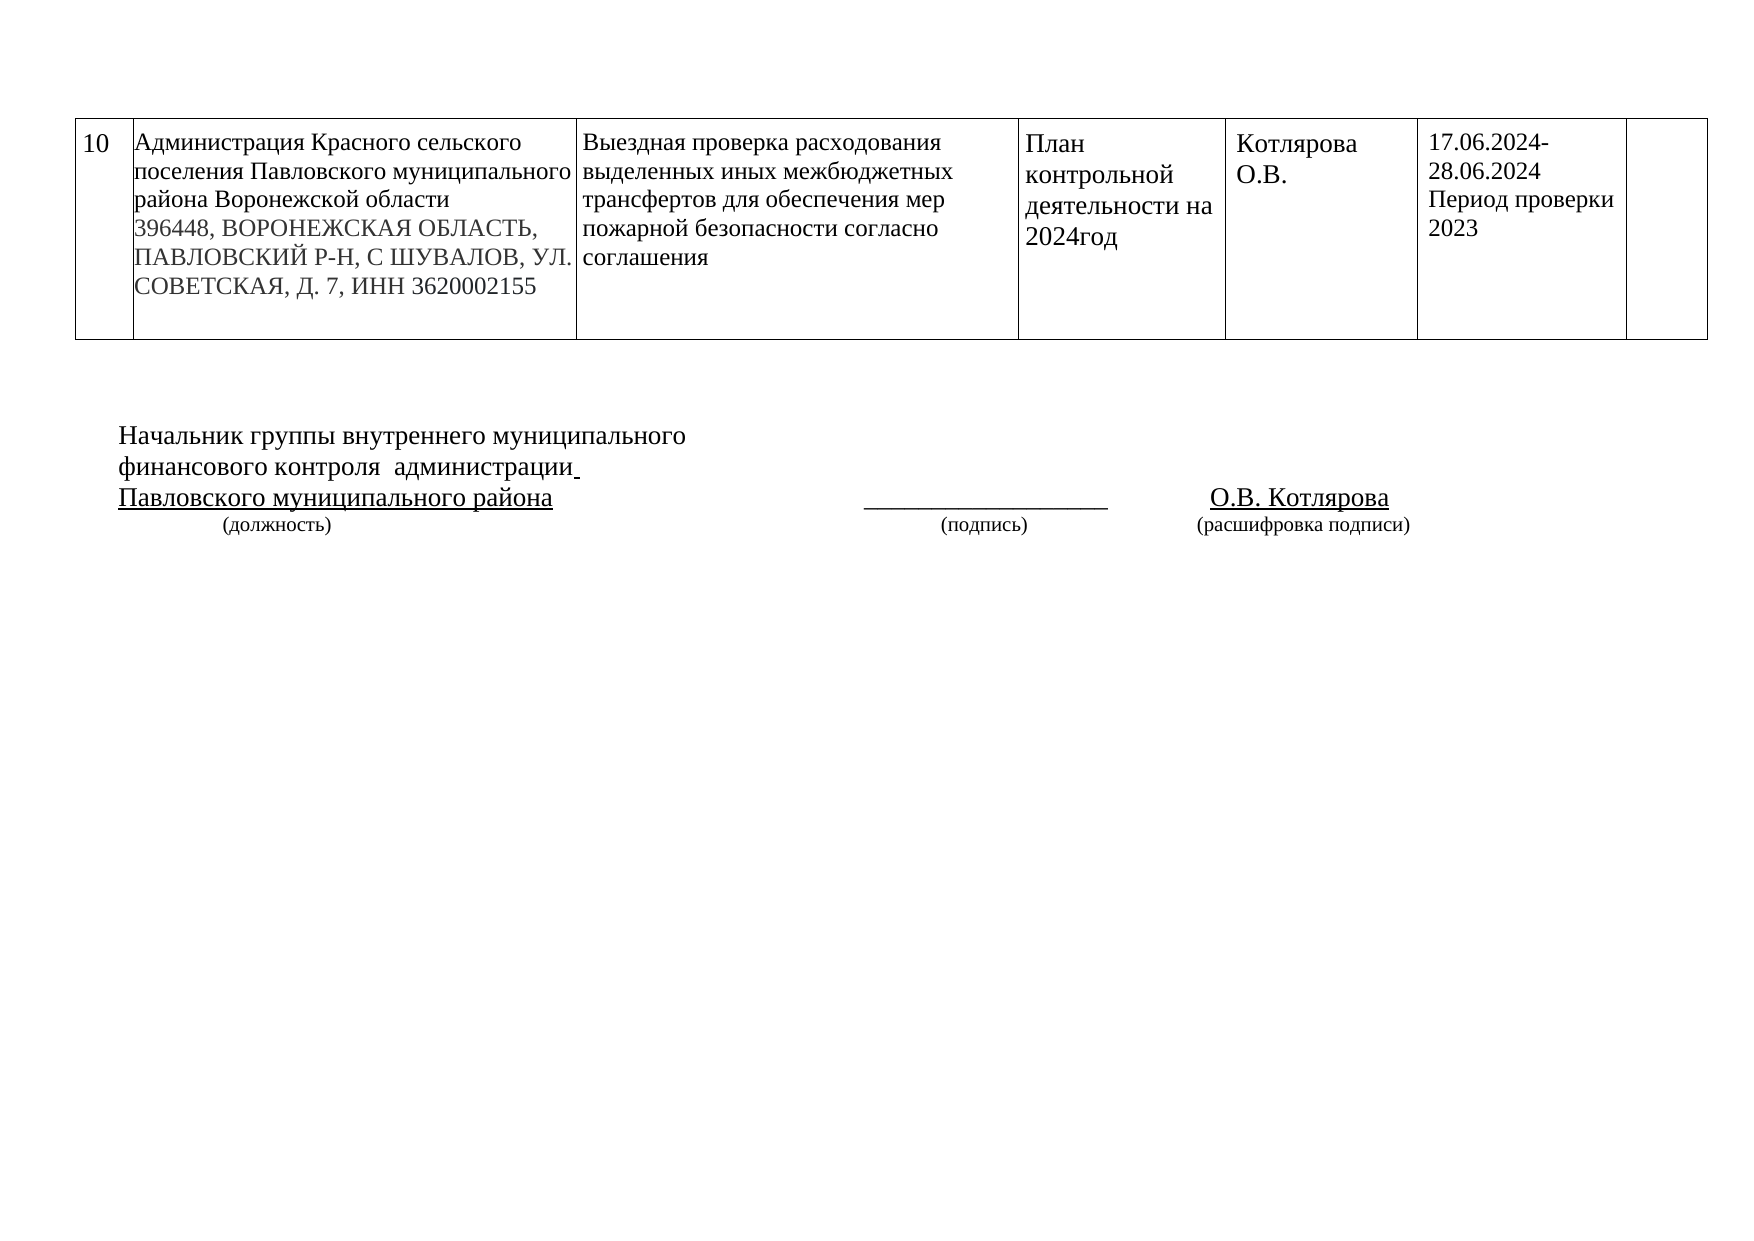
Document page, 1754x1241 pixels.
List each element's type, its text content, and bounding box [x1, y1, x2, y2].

text финансового контроля администрации [118, 450, 1665, 481]
table_cell 10 [76, 119, 133, 339]
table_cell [577, 119, 1018, 339]
table_cell Котлярова О.В. [1226, 119, 1417, 339]
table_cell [1019, 119, 1225, 339]
text Павловского муниципального района __________________ О.В. Котлярова [118, 481, 1665, 512]
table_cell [1418, 119, 1626, 339]
text Начальник группы внутреннего муниципального [118, 419, 1665, 450]
text (должность) (подпись) (расшифровка подписи) [118, 512, 1665, 536]
table_cell Администрация Красного сельского поселения Павловского муниципального района Воронежской области 396448, ВОРОНЕЖСКАЯ ОБЛАСТЬ, ПАВЛОВСКИЙ Р-Н, С ШУВАЛОВ, УЛ. СОВЕТСКАЯ, Д. 7, ИНН 3620002155 [134, 119, 576, 339]
table_cell [1627, 119, 1707, 339]
